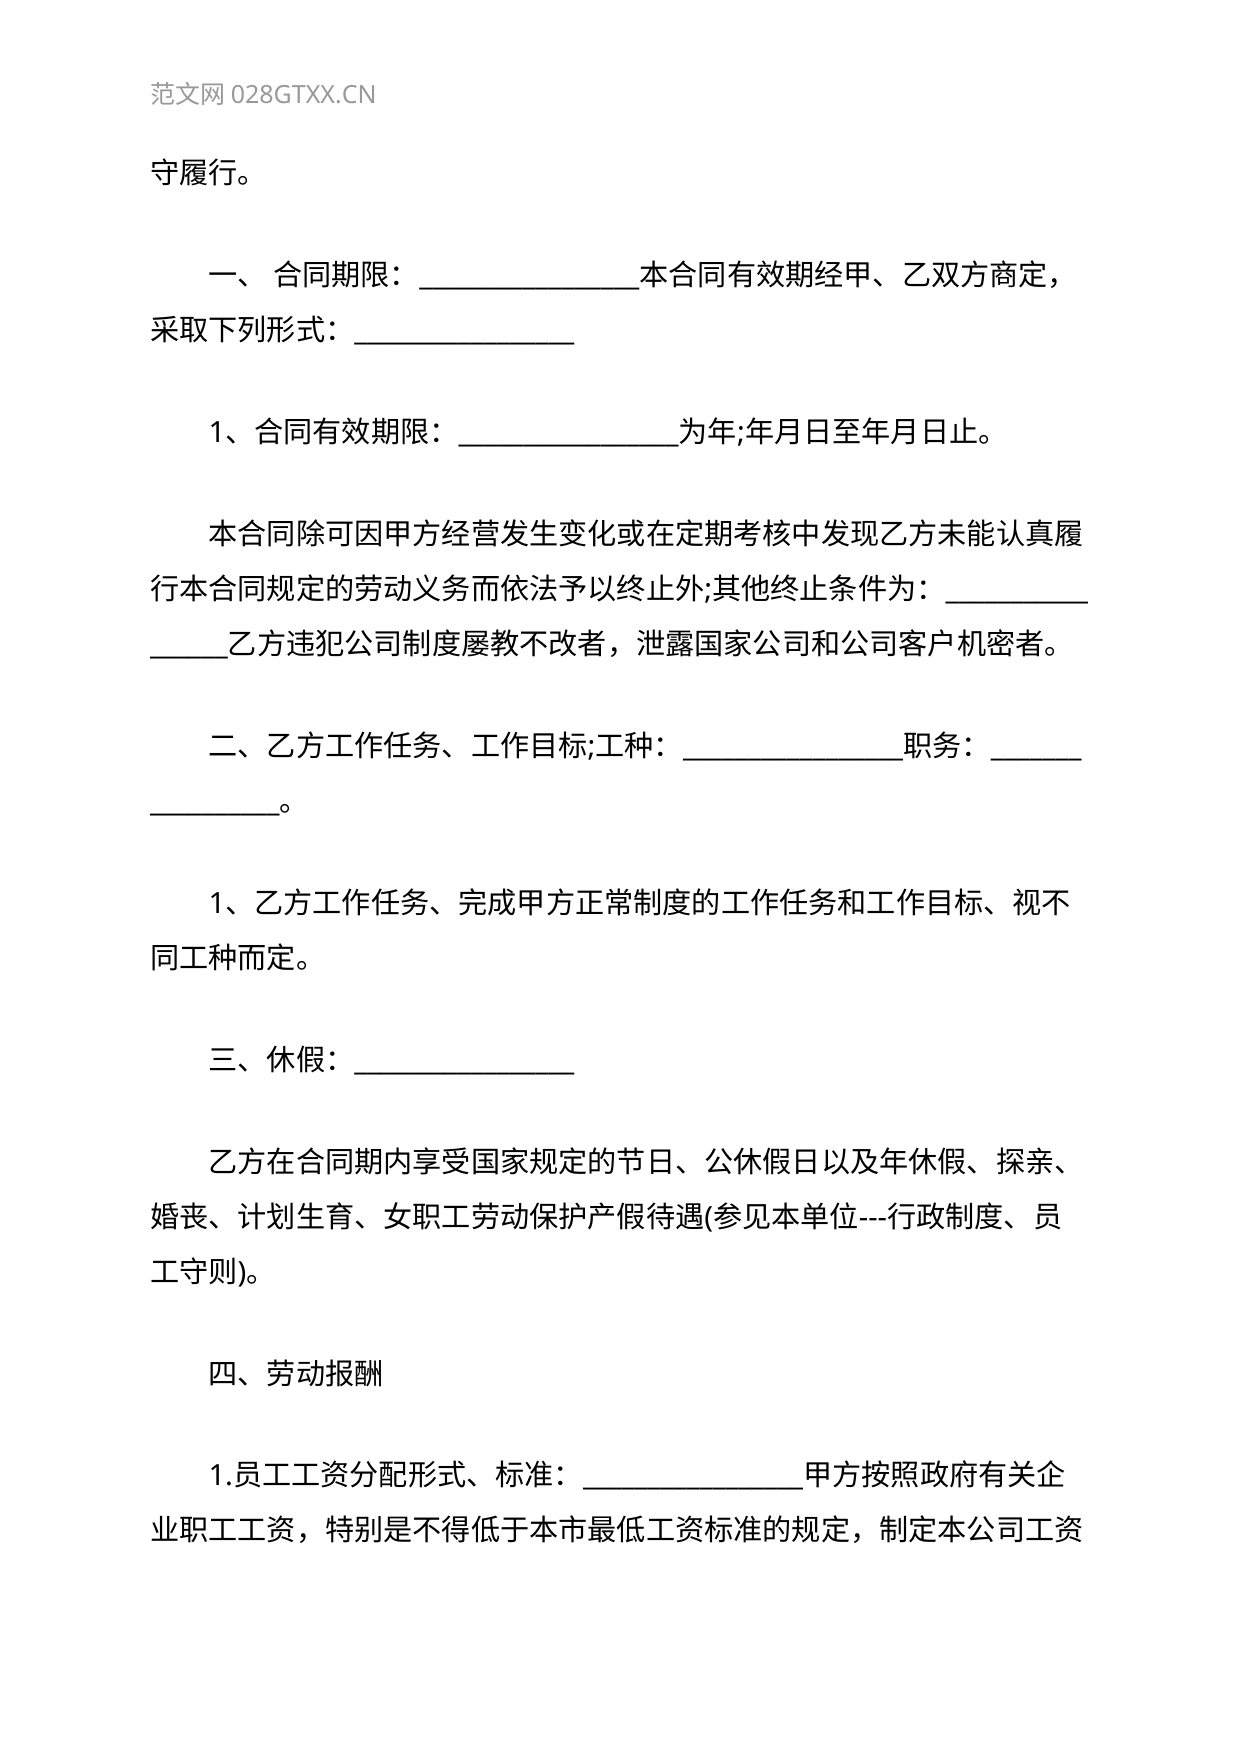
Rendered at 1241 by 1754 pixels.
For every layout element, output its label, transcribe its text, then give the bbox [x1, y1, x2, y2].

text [150, 1452, 1090, 1549]
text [150, 150, 1090, 192]
text 四、劳动报酬 [150, 1350, 1090, 1392]
text 二、乙方工作任务、工作目标;工种：_________________职务：_________________。 [150, 723, 1090, 820]
text 一、 合同期限：_________________本合同有效期经甲、乙双方商定，采取下列形式：_________________ [150, 252, 1090, 349]
text 三、休假：_________________ [150, 1036, 1090, 1079]
text 1、乙方工作任务、完成甲方正常制度的工作任务和工作目标、视不同工种而定。 [150, 879, 1090, 977]
text 乙方在合同期内享受国家规定的节日、公休假日以及年休假、探亲、婚丧、计划生育、女职工劳动保护产假待遇(参见本单位---行政制度、员工守则)。 [150, 1138, 1090, 1291]
text 1、合同有效期限：_________________为年;年月日至年月日止。 [150, 409, 1090, 451]
text 本合同除可因甲方经营发生变化或在定期考核中发现乙方未能认真履行本合同规定的劳动义务而依法予以终止外;其他终止条件为：_________________乙方违犯公司制度屡教不改者，泄露国家公司和公司客户机密者。 [150, 511, 1090, 663]
